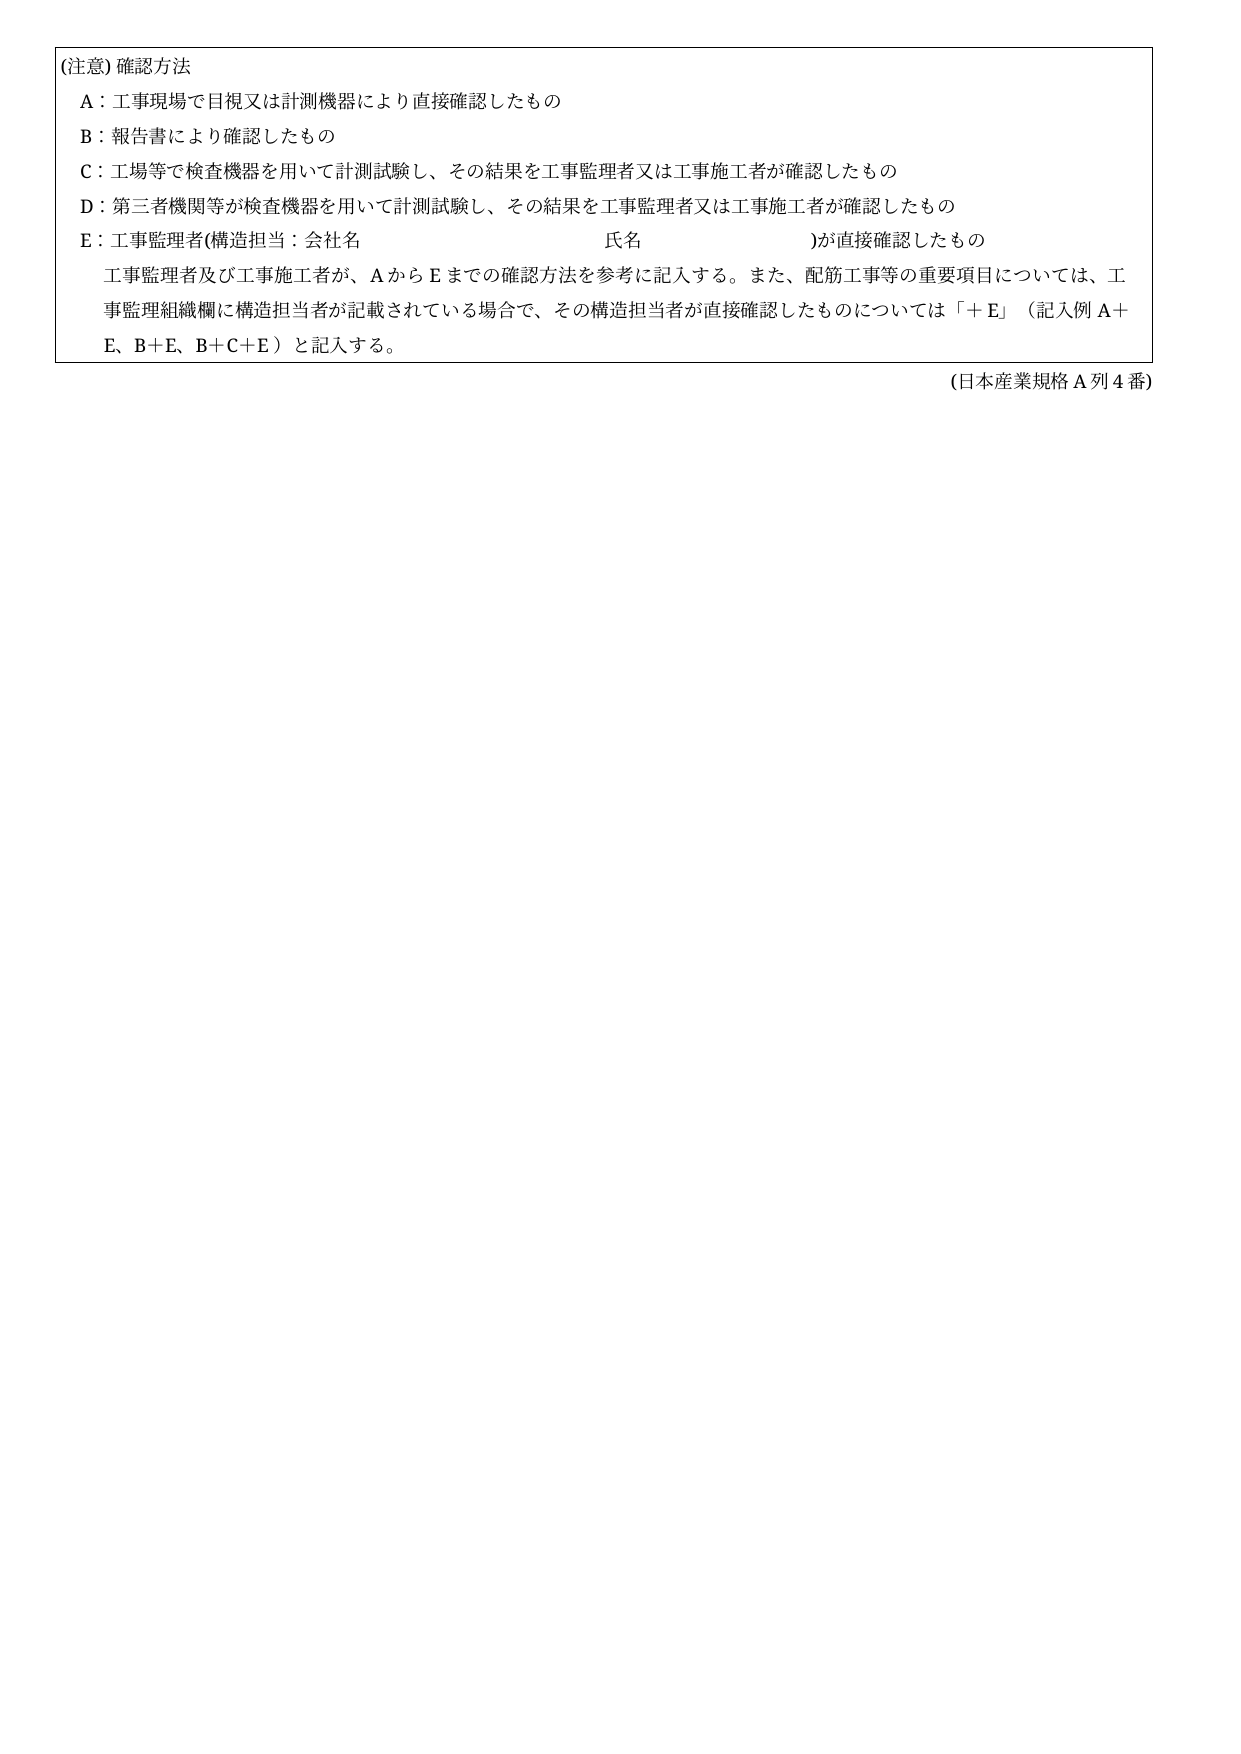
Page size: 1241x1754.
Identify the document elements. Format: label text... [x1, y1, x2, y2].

text (日本産業規格A列4番) [44, 363, 1152, 398]
table_cell (注意) 確認方法 A：工事現場で目視又は計測機器により直接確認したもの B：報告書により確認したもの C：工場等で検査機器を用いて計測試験し、その結果を工事監理者又は工事施工者が確認したもの D：第三者機関等が検査機器を用いて計測試験し、その結果を工事監理者又は工事施工者が確認したもの E：工事監理者(構造担当：会社名 氏名 )が直接確認したもの 工事監理者及び工事施工者が、AからEまでの確認方法を参考に記入する。また、配筋工事等の重要項目については、工事監理組織欄に構造担当者が記載されている場合で、その構造担当者が直接確認したものについては「＋E」（記入例 A＋E、B＋E、B＋C＋E ）と記入する。 [56, 48, 1152, 362]
